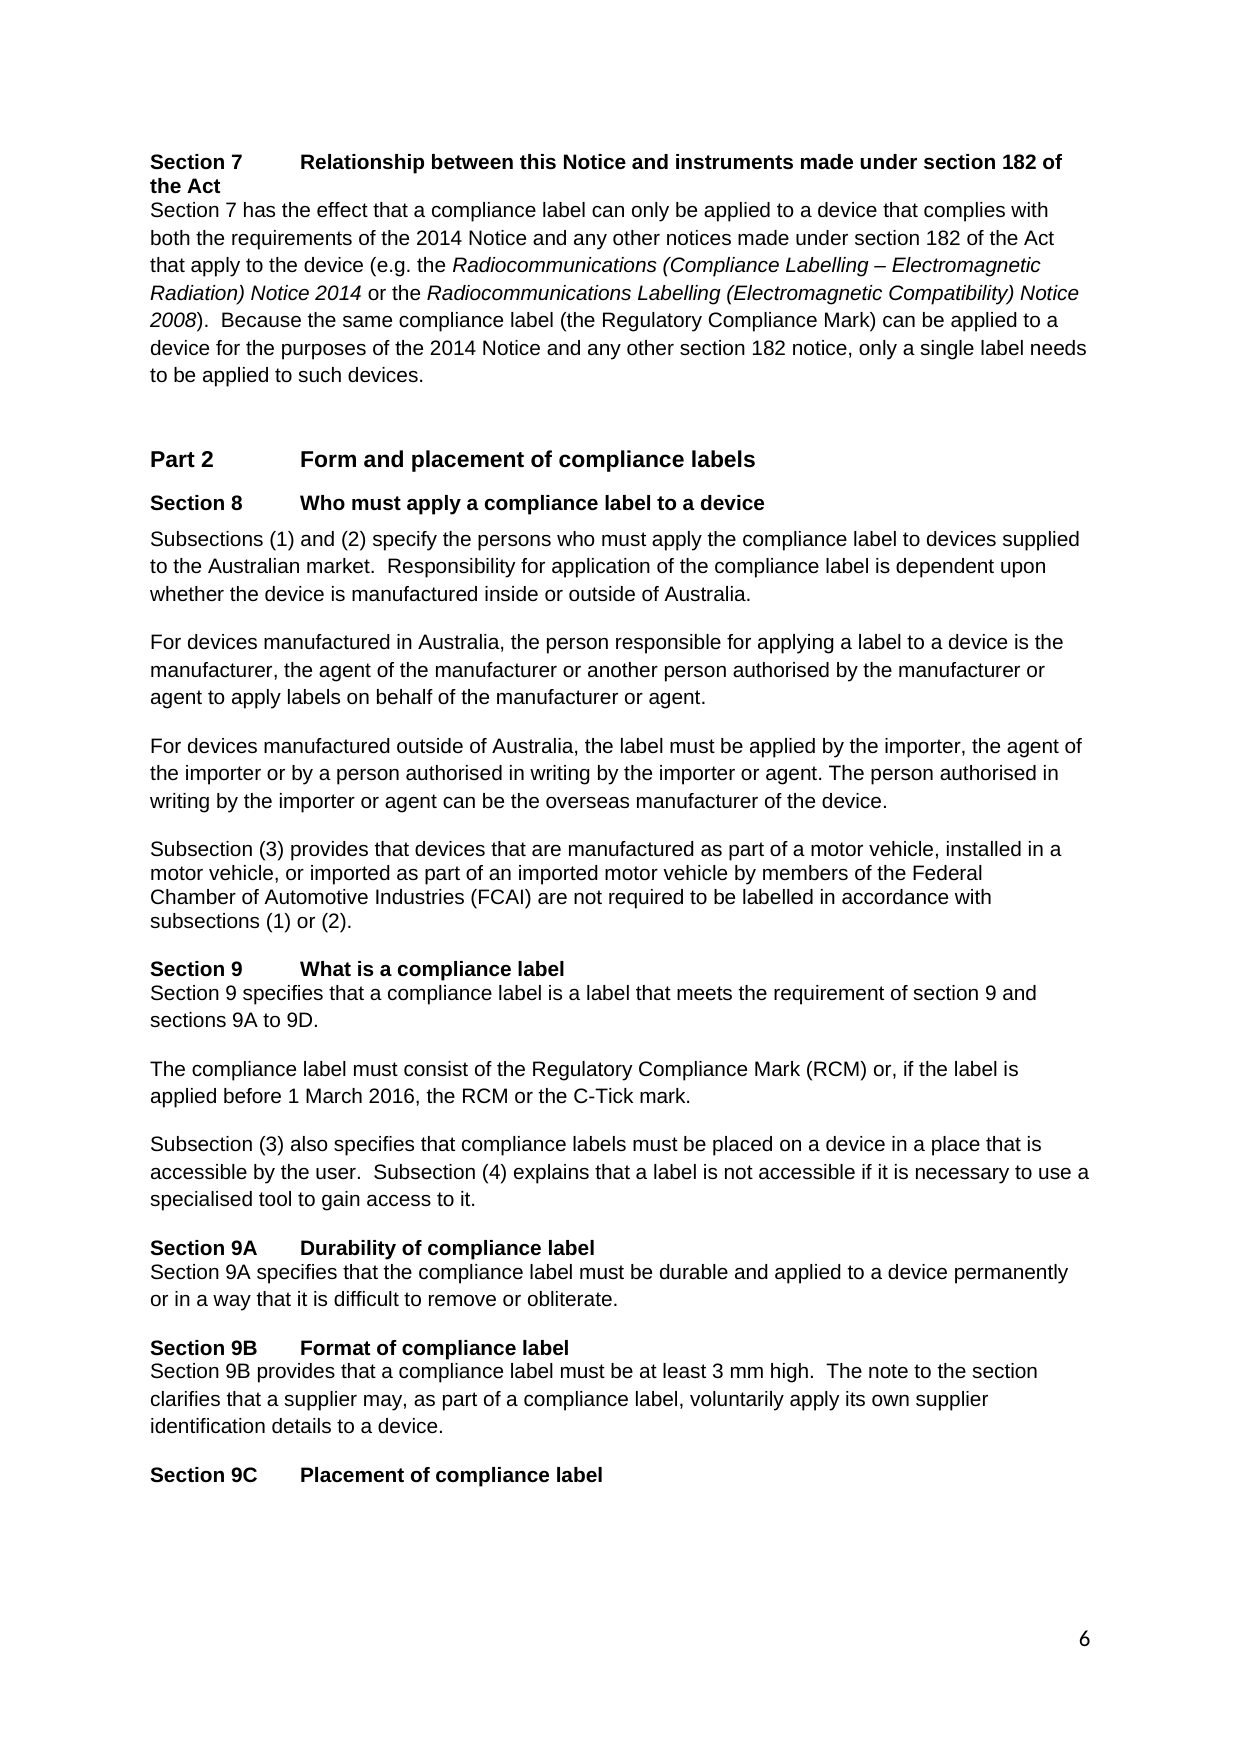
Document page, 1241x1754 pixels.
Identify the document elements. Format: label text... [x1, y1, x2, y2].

text For devices manufactured outside of Australia, the label must be applied by the importer, the agent of the importer or by a person authorised in writing by the importer or agent. The person authorised in writing by the importer or agent can be the overseas manufacturer of the device. [150, 733, 1090, 812]
text Section 7 has the effect that a compliance label can only be applied to a device that complies with both the requirements of the 2014 Notice and any other notices made under section 182 of the Act that apply to the device (e.g. the Radiocommunications (Compliance Labelling – Electromagnetic Radiation) Notice 2014 or the Radiocommunications Labelling (Electromagnetic Compatibility) Notice 2008). Because the same compliance label (the Regulatory Compliance Mark) can be applied to a device for the purposes of the 2014 Notice and any other section 182 notice, only a single label needs to be applied to such devices. [150, 198, 1090, 387]
text Part 2 Form and placement of compliance labels [150, 443, 1066, 473]
text Subsection (3) provides that devices that are manufactured as part of a motor vehicle, installed in a motor vehicle, or imported as part of an imported motor vehicle by members of the Federal Chamber of Automotive Industries (FCAI) are not required to be labelled in accordance with subsections (1) or (2). [150, 837, 1066, 933]
text The compliance label must consist of the Regulatory Compliance Mark (RCM) or, if the label is applied before 1 March 2016, the RCM or the C-Tick mark. [150, 1056, 1090, 1108]
text Section 7 Relationship between this Notice and instruments made under section 182 of the Act [150, 150, 1066, 198]
text Section 9 specifies that a compliance label is a label that meets the requirement of section 9 and sections 9A to 9D. [150, 981, 1090, 1032]
text Section 9 What is a compliance label [150, 957, 1066, 981]
text Section 8 Who must apply a compliance label to a device [150, 485, 1066, 514]
text Section 9B provides that a compliance label must be at least 3 mm high. The note to the section clarifies that a supplier may, as part of a compliance label, voluntarily apply its own supplier identification details to a device. [150, 1359, 1090, 1438]
text Section 9A Durability of compliance label [150, 1236, 1066, 1259]
text Section 9B Format of compliance label [150, 1335, 1065, 1359]
text Section 9A specifies that the compliance label must be durable and applied to a device permanently or in a way that it is difficult to remove or obliterate. [150, 1259, 1090, 1311]
text For devices manufactured in Australia, the person responsible for applying a label to a device is the manufacturer, the agent of the manufacturer or another person authorised by the manufacturer or agent to apply labels on behalf of the manufacturer or agent. [150, 630, 1090, 709]
text Section 9C Placement of compliance label [150, 1463, 1066, 1487]
text Subsections (1) and (2) specify the persons who must apply the compliance label to devices supplied to the Australian market. Responsibility for application of the compliance label is dependent upon whether the device is manufactured inside or outside of Australia. [150, 527, 1090, 606]
text Subsection (3) also specifies that compliance labels must be placed on a device in a place that is accessible by the user. Subsection (4) explains that a label is not accessible if it is necessary to use a specialised tool to gain access to it. [150, 1132, 1090, 1211]
